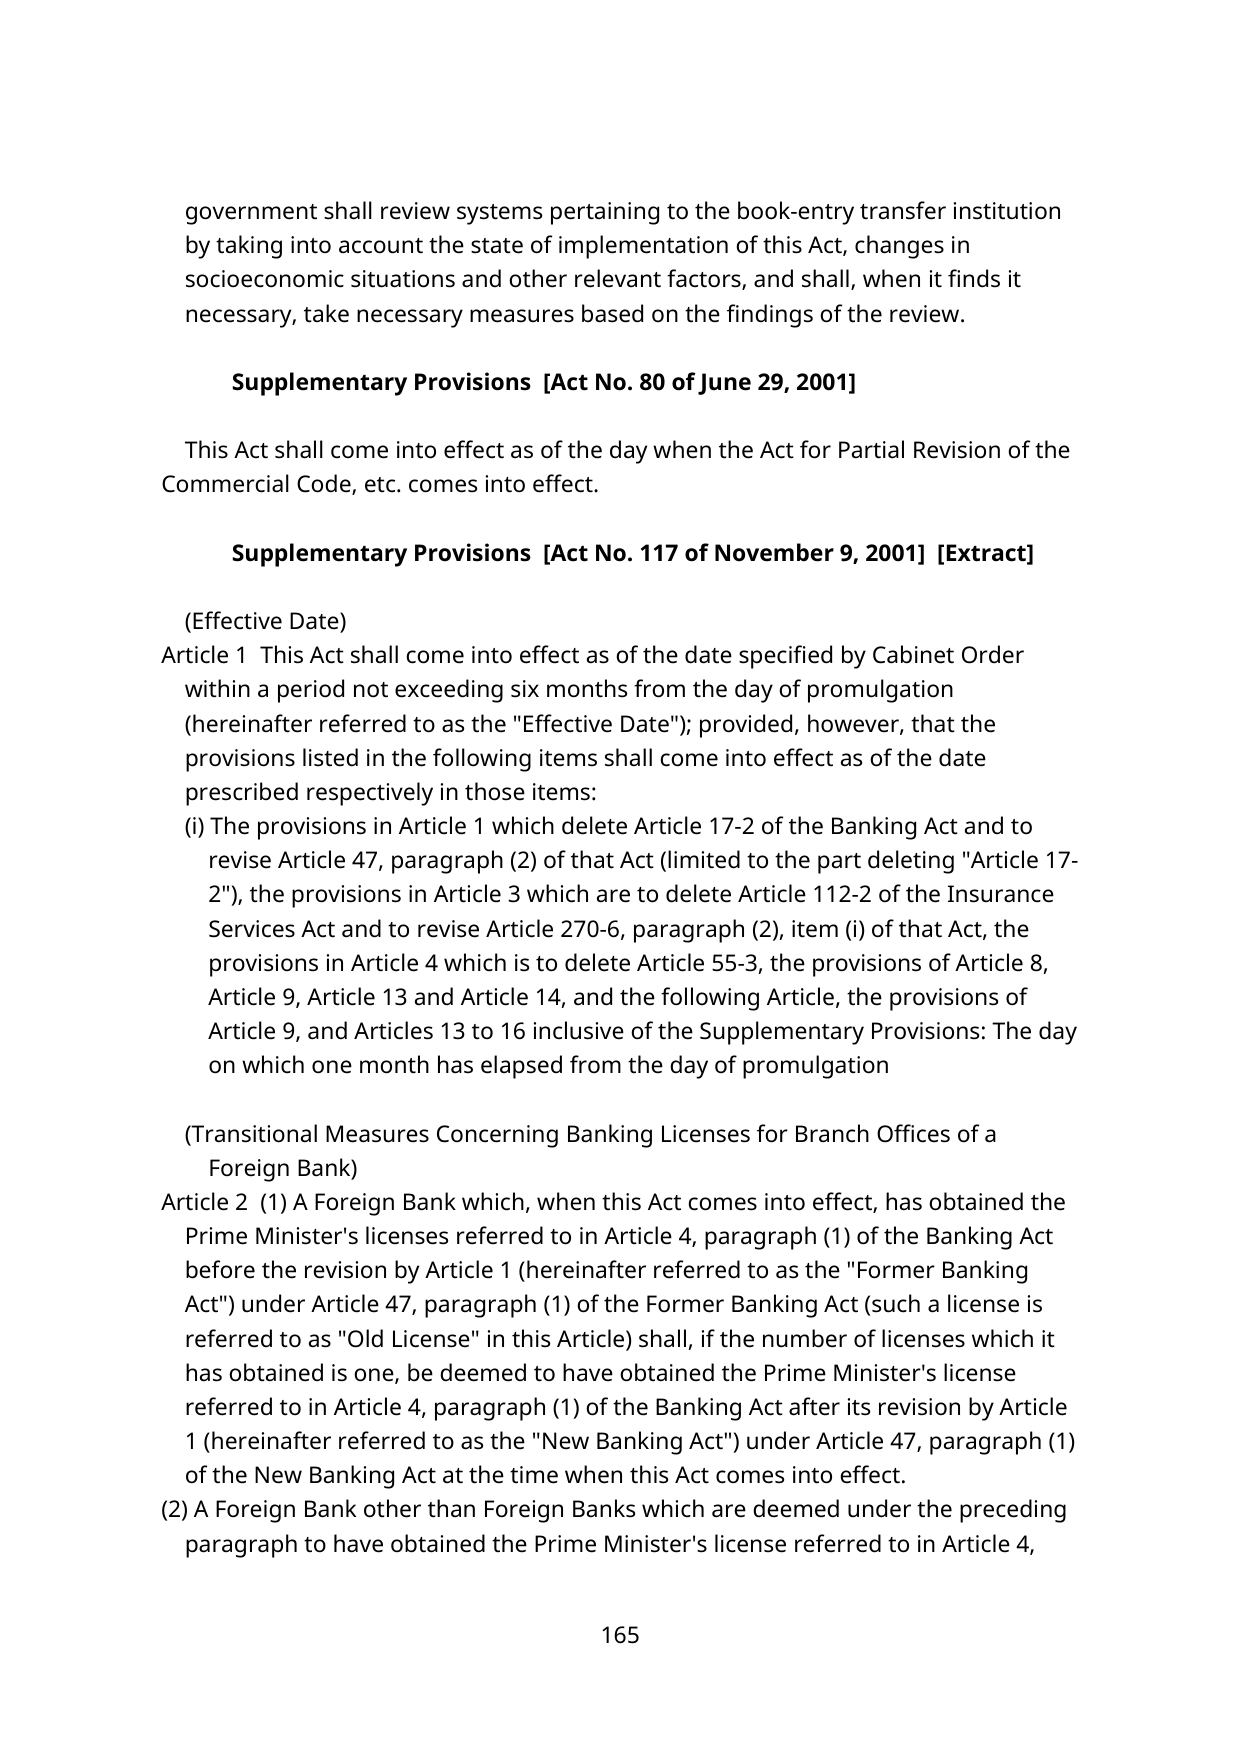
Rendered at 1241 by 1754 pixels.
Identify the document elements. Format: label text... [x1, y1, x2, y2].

text This Act shall come into effect as of the day when the Act for Partial Revision of the Commercial Code, etc. comes into effect. [161, 433, 1079, 501]
text (Effective Date) [184, 604, 1079, 638]
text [161, 1492, 1079, 1560]
text Article 1 This Act shall come into effect as of the date specified by Cabinet Order within a period not exceeding six months from the day of promulgation (hereinafter referred to as the "Effective Date"); provided, however, that the provisions listed in the following items shall come into effect as of the date prescribed respectively in those items: [161, 638, 1079, 809]
text (Transitional Measures Concerning Banking Licenses for Branch Offices of a Foreign Bank) [184, 1116, 1079, 1184]
text (i) The provisions in Article 1 which delete Article 17-2 of the Banking Act and to revise Article 47, paragraph (2) of that Act (limited to the part deleting "Article 17-2"), the provisions in Article 3 which are to delete Article 112-2 of the Insurance Services Act and to revise Article 270-6, paragraph (2), item (i) of that Act, the provisions in Article 4 which is to delete Article 55-3, the provisions of Article 8, Article 9, Article 13 and Article 14, and the following Article, the provisions of Article 9, and Articles 13 to 16 inclusive of the Supplementary Provisions: The day on which one month has elapsed from the day of promulgation [184, 809, 1079, 1082]
text Supplementary Provisions [Act No. 117 of November 9, 2001] [Extract] [230, 535, 1079, 569]
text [161, 194, 1079, 330]
text Article 2 (1) A Foreign Bank which, when this Act comes into effect, has obtained the Prime Minister's licenses referred to in Article 4, paragraph (1) of the Banking Act before the revision by Article 1 (hereinafter referred to as the "Former Banking Act") under Article 47, paragraph (1) of the Former Banking Act (such a license is referred to as "Old License" in this Article) shall, if the number of licenses which it has obtained is one, be deemed to have obtained the Prime Minister's license referred to in Article 4, paragraph (1) of the Banking Act after its revision by Article 1 (hereinafter referred to as the "New Banking Act") under Article 47, paragraph (1) of the New Banking Act at the time when this Act comes into effect. [161, 1184, 1079, 1492]
text Supplementary Provisions [Act No. 80 of June 29, 2001] [230, 364, 1079, 399]
